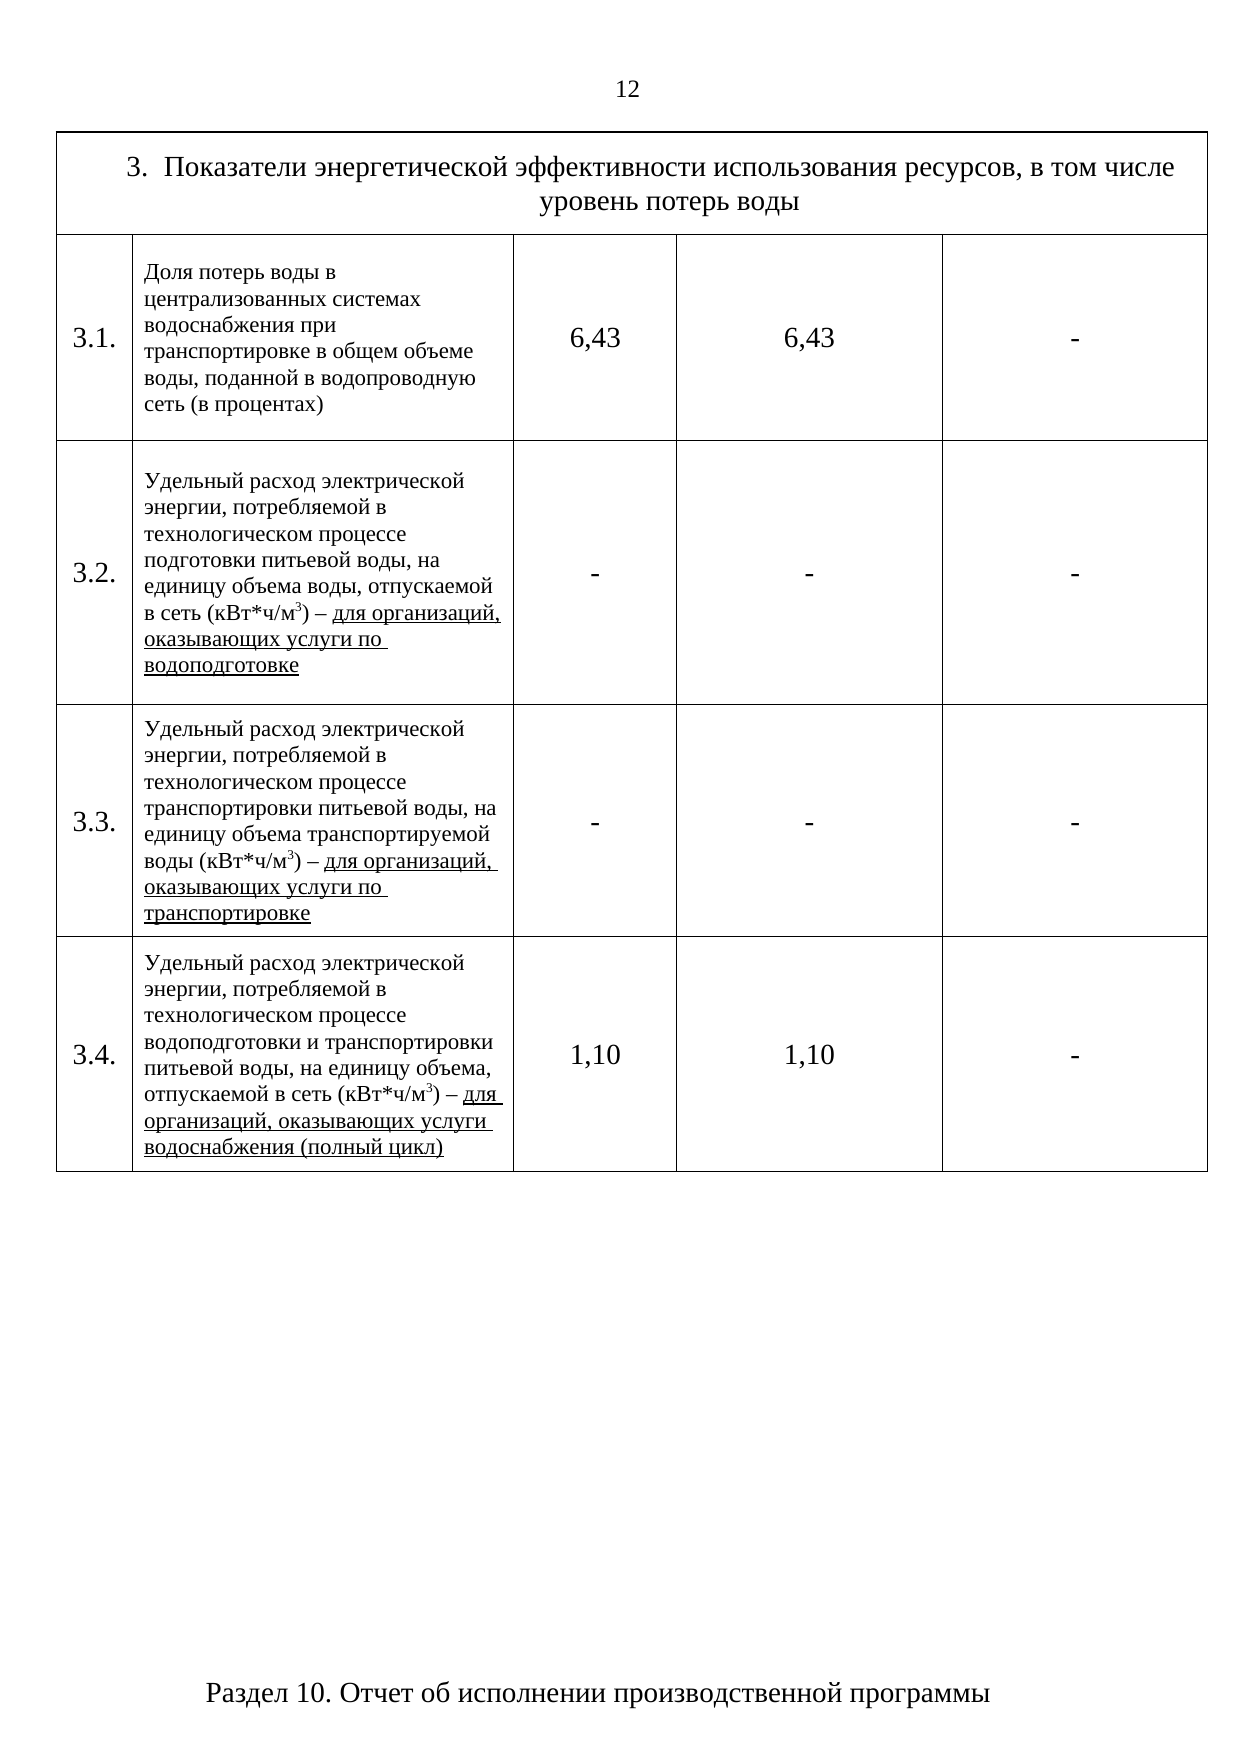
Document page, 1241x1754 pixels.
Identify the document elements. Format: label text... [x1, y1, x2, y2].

text Раздел 10. Отчет об исполнении производственной программы [103, 1675, 1092, 1709]
table_cell 1,10 [514, 937, 676, 1171]
table_cell Удельный расход электрической энергии, потребляемой в технологическом процессе водоподготовки и транспортировки питьевой воды, на единицу объема, отпускаемой в сеть (кВт*ч/м3) – для организаций, оказывающих услуги водоснабжения (полный цикл) [133, 937, 513, 1171]
table_cell 3.2. [57, 441, 132, 704]
table_cell - [943, 937, 1207, 1171]
table_cell Удельный расход электрической энергии, потребляемой в технологическом процессе транспортировки питьевой воды, на единицу объема транспортируемой воды (кВт*ч/м3) – для организаций, оказывающих услуги по транспортировке [133, 705, 513, 936]
table_cell 3.4. [57, 937, 132, 1171]
table_cell - [943, 705, 1207, 936]
table_cell 3.3. [57, 705, 132, 936]
table_cell Удельный расход электрической энергии, потребляемой в технологическом процессе подготовки питьевой воды, на единицу объема воды, отпускаемой в сеть (кВт*ч/м3) – для организаций, оказывающих услуги по водоподготовке [133, 441, 513, 704]
table_cell - [943, 235, 1207, 440]
table_cell - [943, 441, 1207, 704]
table_cell Доля потерь воды в централизованных системах водоснабжения при транспортировке в общем объеме воды, поданной в водопроводную сеть (в процентах) [133, 235, 513, 440]
table_cell - [677, 705, 942, 936]
table_cell 6,43 [514, 235, 676, 440]
table_cell - [514, 705, 676, 936]
table_cell 1,10 [677, 937, 942, 1171]
table_cell - [514, 441, 676, 704]
table_cell 3.1. [57, 235, 132, 440]
table_cell Показатели энергетической эффективности использования ресурсов, в том числе уровень потерь воды [57, 133, 1207, 234]
table_cell - [677, 441, 942, 704]
table_cell 6,43 [677, 235, 942, 440]
